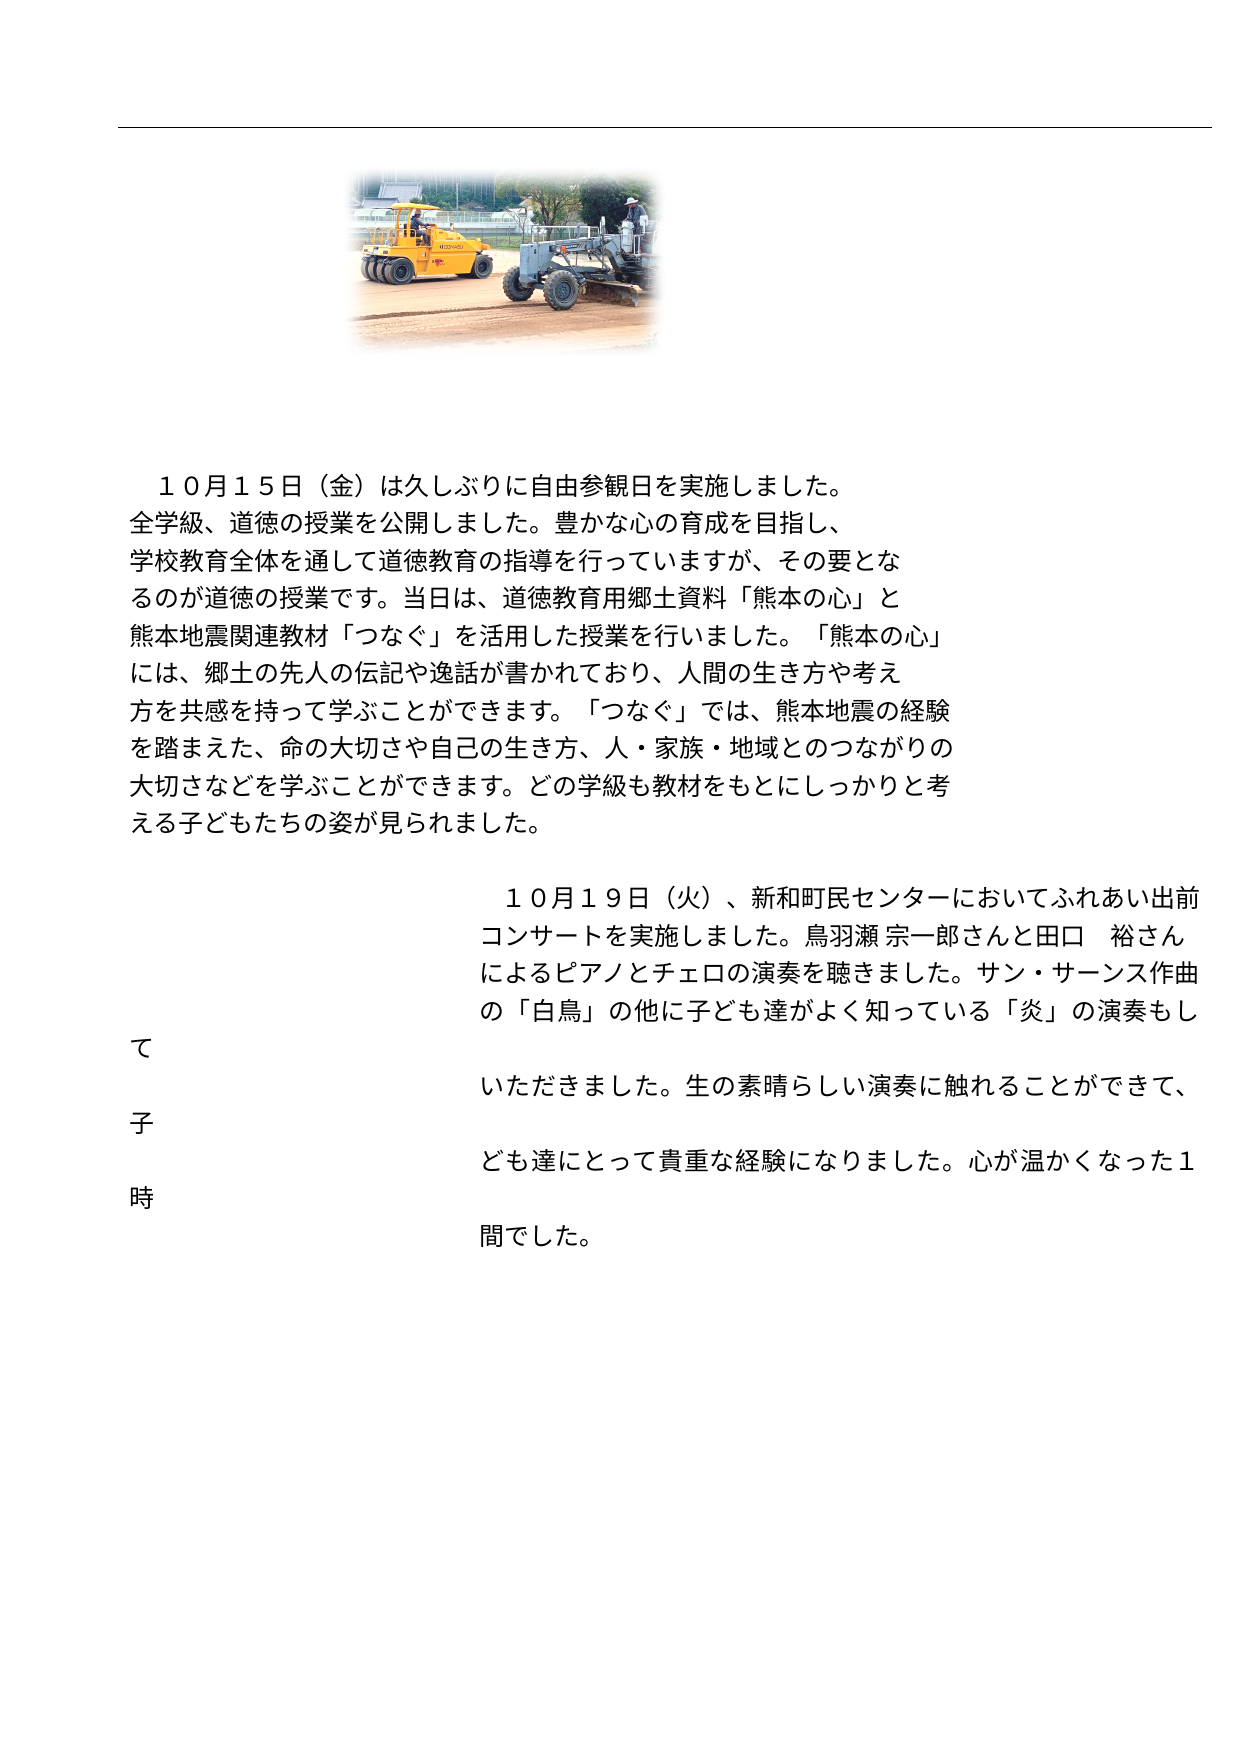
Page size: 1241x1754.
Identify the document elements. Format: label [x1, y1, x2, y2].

table_cell [118, 128, 1212, 1591]
